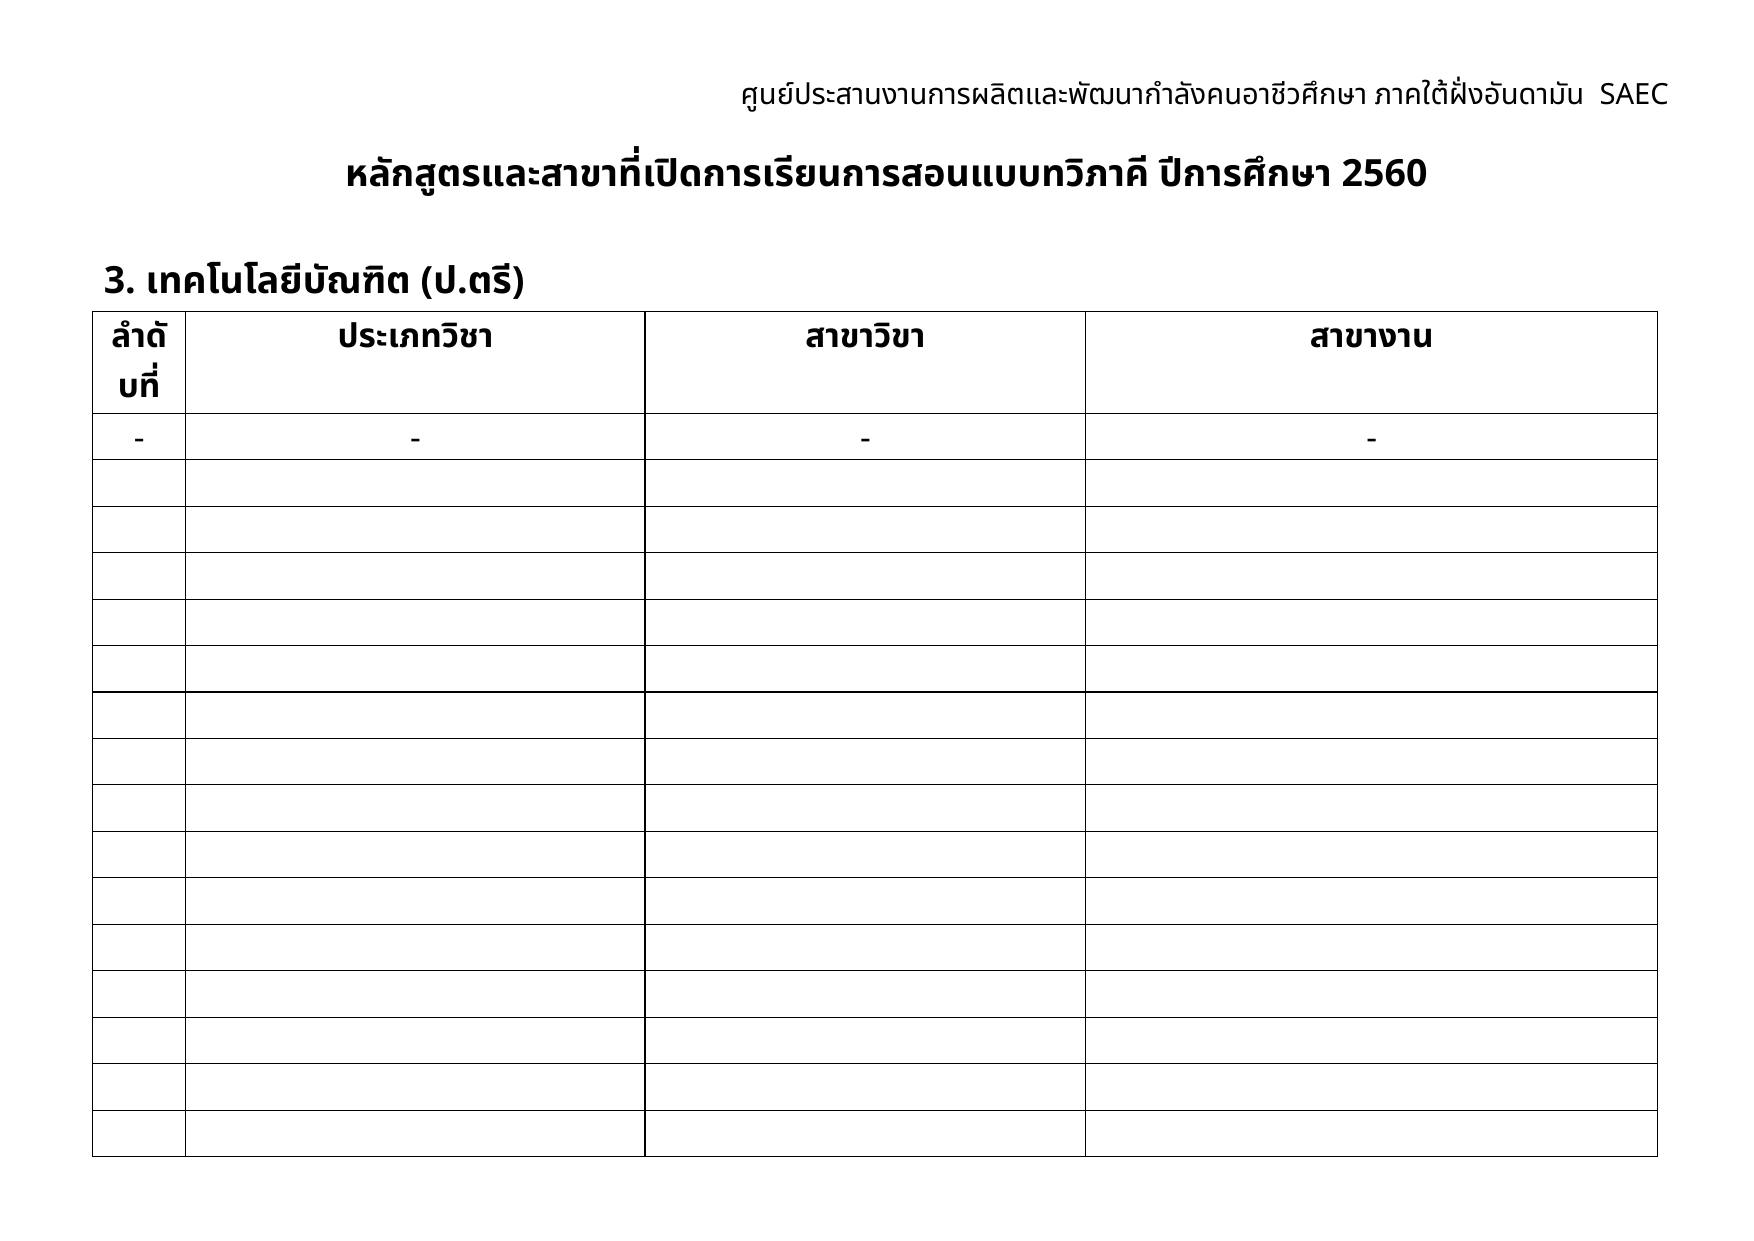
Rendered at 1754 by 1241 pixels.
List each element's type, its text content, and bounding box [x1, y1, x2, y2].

table_cell [1086, 785, 1657, 831]
table_cell [1086, 878, 1657, 924]
table_cell [186, 878, 644, 924]
table_cell [646, 600, 1085, 645]
table_cell [646, 785, 1085, 831]
table_cell [93, 646, 185, 691]
table_cell [646, 553, 1085, 598]
table_cell [1086, 600, 1657, 645]
table_cell [1086, 1018, 1657, 1063]
table_cell [646, 925, 1085, 970]
table_cell [186, 739, 644, 784]
text 3. เทคโนโลยีบัณฑิต (ป.ตรี) [103, 254, 1668, 311]
table_cell [93, 971, 185, 1017]
table_cell [93, 600, 185, 645]
table_cell [93, 785, 185, 831]
table_cell [186, 1064, 644, 1109]
table_cell [186, 1018, 644, 1063]
table_cell [646, 460, 1085, 506]
table_cell [646, 507, 1085, 552]
table_cell [1086, 507, 1657, 552]
table_cell [646, 1111, 1085, 1156]
table_cell [186, 507, 644, 552]
table_cell [186, 785, 644, 831]
table_cell [1086, 739, 1657, 784]
table_cell [646, 693, 1085, 738]
table_cell [646, 832, 1085, 877]
table_cell [646, 1064, 1085, 1109]
table_cell [93, 739, 185, 784]
table_cell [646, 739, 1085, 784]
table_header สาขางาน [1086, 312, 1657, 413]
table_cell [646, 878, 1085, 924]
table_cell [1086, 1111, 1657, 1156]
table_cell [93, 693, 185, 738]
table_cell [186, 832, 644, 877]
table_cell [1086, 1064, 1657, 1109]
text หลักสูตรและสาขาที่เปิดการเรียนการสอนแบบทวิภาคี ปีการศึกษา 2560 [103, 146, 1668, 203]
table_header ประเภทวิชา [186, 312, 644, 413]
table_cell [186, 693, 644, 738]
table_header สาขาวิขา [646, 312, 1085, 413]
table_header ลำดับที่ [93, 312, 185, 413]
table_cell [186, 971, 644, 1017]
table_cell [1086, 832, 1657, 877]
table_cell [93, 832, 185, 877]
table_cell [1086, 925, 1657, 970]
table_cell [93, 1064, 185, 1109]
table_cell [93, 553, 185, 598]
table_cell [93, 878, 185, 924]
table_cell [93, 507, 185, 552]
table_cell - [186, 414, 644, 459]
table_cell [93, 1111, 185, 1156]
table_cell [646, 646, 1085, 691]
table_cell [186, 460, 644, 506]
table_cell - [93, 414, 185, 459]
table_cell - [1086, 414, 1657, 459]
table_cell [646, 1018, 1085, 1063]
table_cell [93, 460, 185, 506]
table_cell [186, 1111, 644, 1156]
table_cell [186, 553, 644, 598]
table_cell - [646, 414, 1085, 459]
table_cell [1086, 693, 1657, 738]
table_cell [1086, 460, 1657, 506]
table_cell [646, 971, 1085, 1017]
table_cell [186, 925, 644, 970]
table_cell [93, 1018, 185, 1063]
table_cell [1086, 553, 1657, 598]
table_cell [93, 925, 185, 970]
table_cell [1086, 646, 1657, 691]
table_cell [186, 646, 644, 691]
table_cell [1086, 971, 1657, 1017]
table_cell [186, 600, 644, 645]
